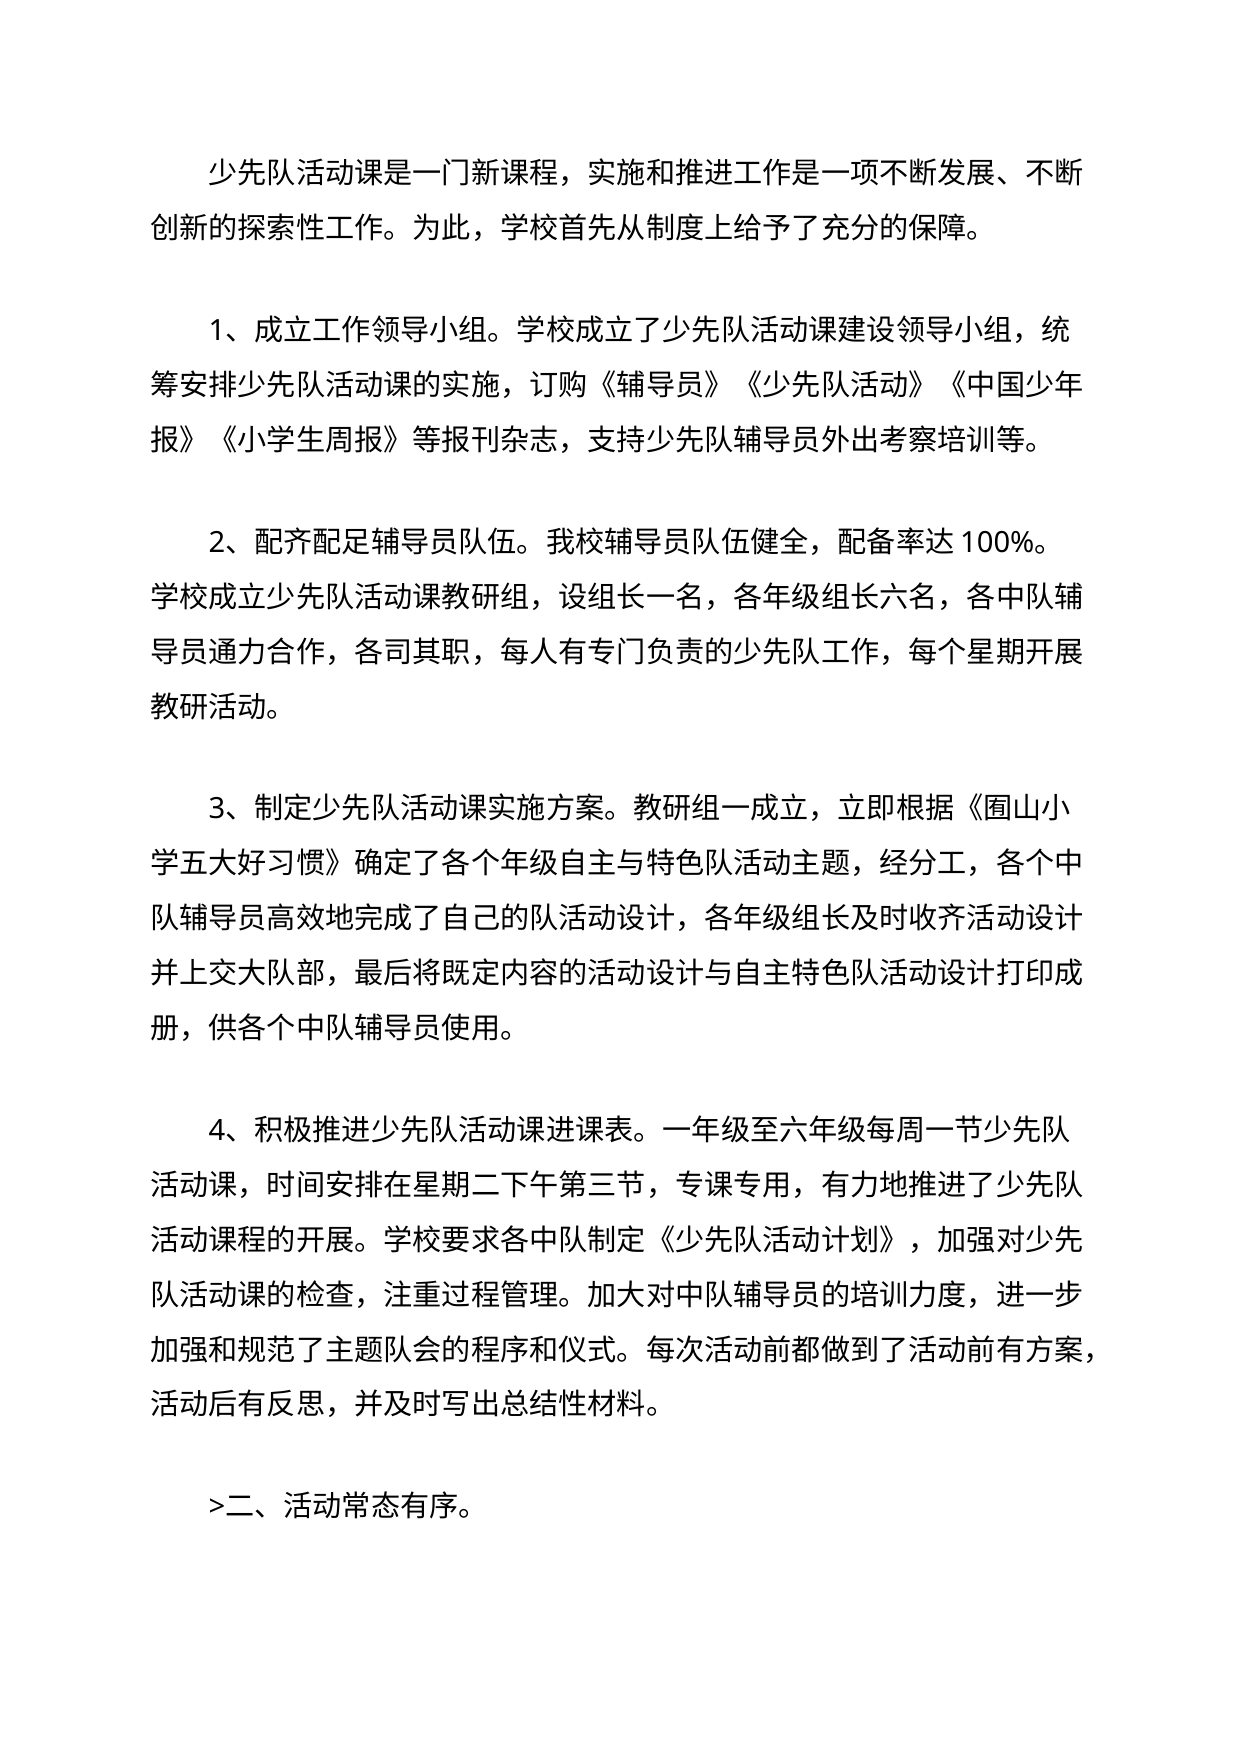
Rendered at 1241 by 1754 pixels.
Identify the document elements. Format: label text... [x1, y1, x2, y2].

text 1、成立工作领导小组。学校成立了少先队活动课建设领导小组，统筹安排少先队活动课的实施，订购《辅导员》《少先队活动》《中国少年报》《小学生周报》等报刊杂志，支持少先队辅导员外出考察培训等。 [150, 307, 1090, 459]
text 少先队活动课是一门新课程，实施和推进工作是一项不断发展、不断创新的探索性工作。为此，学校首先从制度上给予了充分的保障。 [150, 150, 1090, 247]
text 3、制定少先队活动课实施方案。教研组一成立，立即根据《囿山小学五大好习惯》确定了各个年级自主与特色队活动主题，经分工，各个中队辅导员高效地完成了自己的队活动设计，各年级组长及时收齐活动设计并上交大队部，最后将既定内容的活动设计与自主特色队活动设计打印成册，供各个中队辅导员使用。 [150, 785, 1090, 1047]
text >二、活动常态有序。 [150, 1483, 1090, 1525]
text 2、配齐配足辅导员队伍。我校辅导员队伍健全，配备率达100%。学校成立少先队活动课教研组，设组长一名，各年级组长六名，各中队辅导员通力合作，各司其职，每人有专门负责的少先队工作，每个星期开展教研活动。 [150, 518, 1090, 725]
text 4、积极推进少先队活动课进课表。一年级至六年级每周一节少先队活动课，时间安排在星期二下午第三节，专课专用，有力地推进了少先队活动课程的开展。学校要求各中队制定《少先队活动计划》，加强对少先队活动课的检查，注重过程管理。加大对中队辅导员的培训力度，进一步加强和规范了主题队会的程序和仪式。每次活动前都做到了活动前有方案，活动后有反思，并及时写出总结性材料。 [150, 1106, 1090, 1423]
